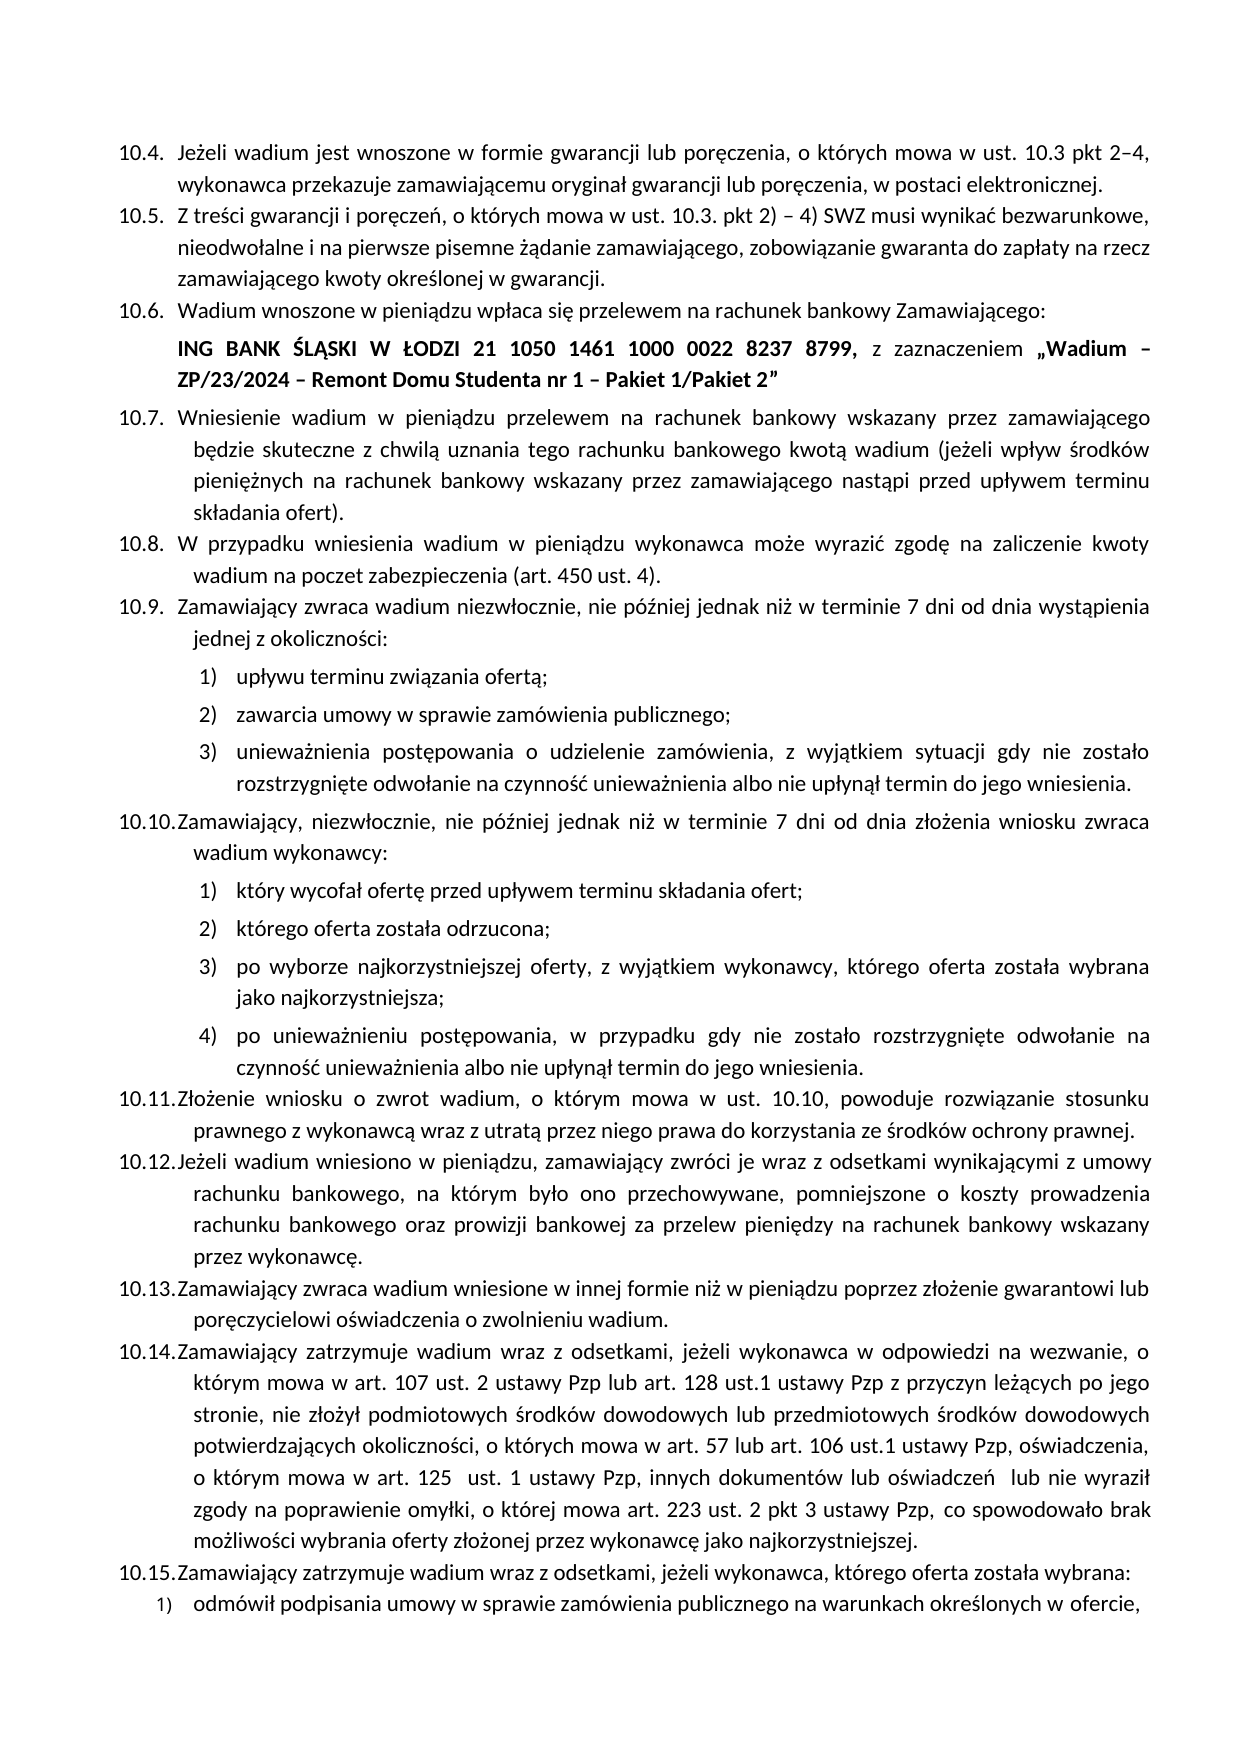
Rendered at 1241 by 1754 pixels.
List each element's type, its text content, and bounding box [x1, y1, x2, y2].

list Zamawiający zwraca wadium niezwłocznie, nie później jednak niż w terminie 7 dni od dnia wystąpienia jednej z okoliczności: [118, 592, 1152, 652]
list Zamawiający zwraca wadium wniesione w innej formie niż w pieniądzu poprzez złożenie gwarantowi lub poręczycielowi oświadczenia o zwolnieniu wadium. [118, 1274, 1152, 1333]
list po wyborze najkorzystniejszej oferty, z wyjątkiem wykonawcy, którego oferta została wybrana jako najkorzystniejsza; [199, 952, 1152, 1011]
list Zamawiający zatrzymuje wadium wraz z odsetkami, jeżeli wykonawca w odpowiedzi na wezwanie, o którym mowa w art. 107 ust. 2 ustawy Pzp lub art. 128 ust.1 ustawy Pzp z przyczyn leżących po jego stronie, nie złożył podmiotowych środków dowodowych lub przedmiotowych środków dowodowych potwierdzających okoliczności, o których mowa w art. 57 lub art. 106 ust.1 ustawy Pzp, oświadczenia, o którym mowa w art. 125 ust. 1 ustawy Pzp, innych dokumentów lub oświadczeń lub nie wyraził zgody na poprawienie omyłki, o której mowa art. 223 ust. 2 pkt 3 ustawy Pzp, co spowodowało brak możliwości wybrania oferty złożonej przez wykonawcę jako najkorzystniejszej. [118, 1337, 1152, 1554]
list Złożenie wniosku o zwrot wadium, o którym mowa w ust. 10.10, powoduje rozwiązanie stosunku prawnego z wykonawcą wraz z utratą przez niego prawa do korzystania ze środków ochrony prawnej. [118, 1084, 1152, 1144]
list którego oferta została odrzucona; [199, 914, 1152, 942]
list Wadium wnoszone w pieniądzu wpłaca się przelewem na rachunek bankowy Zamawiającego: [118, 296, 1152, 324]
list Jeżeli wadium wniesiono w pieniądzu, zamawiający zwróci je wraz z odsetkami wynikającymi z umowy rachunku bankowego, na którym było ono przechowywane, pomniejszone o koszty prowadzenia rachunku bankowego oraz prowizji bankowej za przelew pieniędzy na rachunek bankowy wskazany przez wykonawcę. [118, 1147, 1152, 1270]
list po unieważnieniu postępowania, w przypadku gdy nie zostało rozstrzygnięte odwołanie na czynność unieważnienia albo nie upłynął termin do jego wniesienia. [199, 1021, 1152, 1081]
list Wniesienie wadium w pieniądzu przelewem na rachunek bankowy wskazany przez zamawiającego będzie skuteczne z chwilą uznania tego rachunku bankowego kwotą wadium (jeżeli wpływ środków pieniężnych na rachunek bankowy wskazany przez zamawiającego nastąpi przed upływem terminu składania ofert). [118, 403, 1152, 526]
list Zamawiający zatrzymuje wadium wraz z odsetkami, jeżeli wykonawca, którego oferta została wybrana: [118, 1558, 1152, 1586]
list Jeżeli wadium jest wnoszone w formie gwarancji lub poręczenia, o których mowa w ust. 10.3 pkt 2–4, wykonawca przekazuje zamawiającemu oryginał gwarancji lub poręczenia, w postaci elektronicznej. [118, 138, 1152, 198]
list Z treści gwarancji i poręczeń, o których mowa w ust. 10.3. pkt 2) – 4) SWZ musi wynikać bezwarunkowe, nieodwołalne i na pierwsze pisemne żądanie zamawiającego, zobowiązanie gwaranta do zapłaty na rzecz zamawiającego kwoty określonej w gwarancji. [118, 201, 1152, 292]
text ING BANK ŚLĄSKI W ŁODZI 21 1050 1461 1000 0022 8237 8799, z zaznaczeniem „Wadium – ZP/23/2024 – Remont Domu Studenta nr 1 – Pakiet 1/Pakiet 2” [177, 334, 1152, 393]
list który wycofał ofertę przed upływem terminu składania ofert; [199, 876, 1152, 904]
list odmówił podpisania umowy w sprawie zamówienia publicznego na warunkach określonych w ofercie, [156, 1589, 1152, 1617]
list zawarcia umowy w sprawie zamówienia publicznego; [199, 700, 1152, 728]
list unieważnienia postępowania o udzielenie zamówienia, z wyjątkiem sytuacji gdy nie zostało rozstrzygnięte odwołanie na czynność unieważnienia albo nie upłynął termin do jego wniesienia. [199, 737, 1152, 797]
list upływu terminu związania ofertą; [199, 662, 1152, 690]
list W przypadku wniesienia wadium w pieniądzu wykonawca może wyrazić zgodę na zaliczenie kwoty wadium na poczet zabezpieczenia (art. 450 ust. 4). [118, 529, 1152, 589]
list Zamawiający, niezwłocznie, nie później jednak niż w terminie 7 dni od dnia złożenia wniosku zwraca wadium wykonawcy: [118, 807, 1152, 866]
